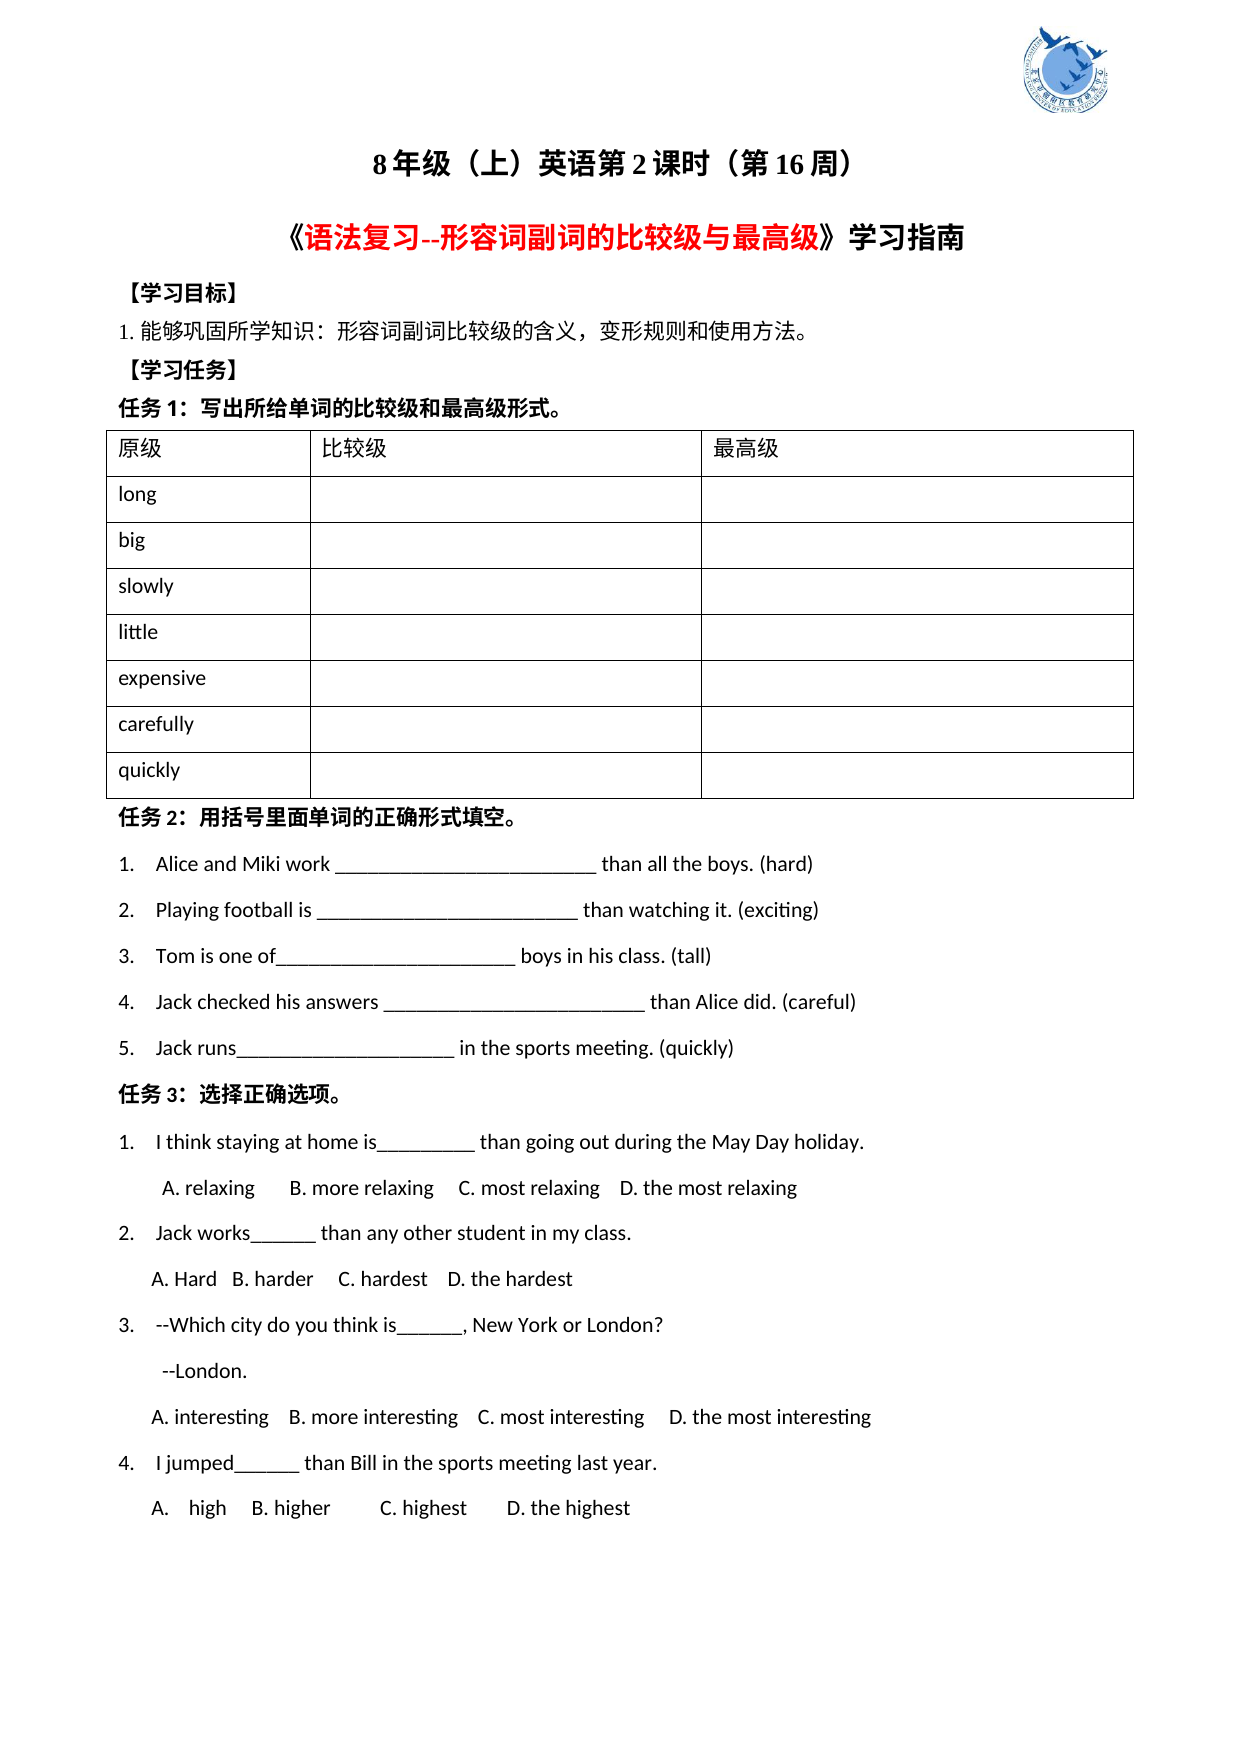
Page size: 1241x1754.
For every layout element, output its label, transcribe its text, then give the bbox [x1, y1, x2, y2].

table_cell quickly [107, 753, 310, 798]
text 任务1：写出所给单词的比较级和最高级形式。 [118, 391, 1122, 423]
list --Which city do you think is______, New York or London? [118, 1308, 1122, 1341]
table_cell [311, 707, 701, 752]
table_cell [311, 523, 701, 568]
list Jack checked his answers ________________________ than Alice did. (careful) [118, 985, 1122, 1017]
table_cell [311, 615, 701, 660]
text 任务2：用括号里面单词的正确形式填空。 [118, 799, 1122, 832]
list I think staying at home is_________ than going out during the May Day holiday. [118, 1125, 1122, 1157]
table_header 原级 [107, 431, 310, 476]
list Tom is one of______________________ boys in his class. (tall) [118, 939, 1122, 972]
table_cell big [107, 523, 310, 568]
table_cell [702, 661, 1133, 706]
text A. interesting B. more interesting C. most interesting D. the most interesting [118, 1400, 1122, 1432]
table_cell [702, 707, 1133, 752]
list high B. higher C. highest D. the highest [151, 1492, 1122, 1524]
table_header 比较级 [311, 431, 701, 476]
text 8年级（上）英语第2课时（第16周） [118, 129, 1122, 194]
list Jack works______ than any other student in my class. [118, 1217, 1122, 1249]
table_cell [702, 753, 1133, 798]
text A. Hard B. harder C. hardest D. the hardest [118, 1262, 1122, 1295]
table_cell [702, 477, 1133, 522]
table_cell carefully [107, 707, 310, 752]
table_cell [702, 569, 1133, 614]
table_cell slowly [107, 569, 310, 614]
table_header 最高级 [702, 431, 1133, 476]
text 《语法复习--形容词副词的比较级与最高级》学习指南 [118, 203, 1122, 268]
text --London. [118, 1354, 1122, 1387]
picture [1022, 26, 1107, 111]
table_cell [702, 523, 1133, 568]
table_cell expensive [107, 661, 310, 706]
text A. relaxing B. more relaxing C. most relaxing D. the most relaxing [118, 1171, 1122, 1203]
text 任务3：选择正确选项。 [118, 1077, 1122, 1109]
table_cell [311, 569, 701, 614]
text 【学习目标】 [118, 276, 1122, 308]
list 能够巩固所学知识：形容词副词比较级的含义，变形规则和使用方法。 [118, 314, 1122, 346]
table_cell [311, 477, 701, 522]
table_cell [311, 661, 701, 706]
table_cell long [107, 477, 310, 522]
list Playing football is ________________________ than watching it. (exciting) [118, 893, 1122, 926]
table_cell little [107, 615, 310, 660]
table_cell [702, 615, 1133, 660]
list I jumped______ than Bill in the sports meeting last year. [118, 1446, 1122, 1478]
table_cell [311, 753, 701, 798]
list Jack runs____________________ in the sports meeting. (quickly) [118, 1031, 1122, 1063]
list Alice and Miki work ________________________ than all the boys. (hard) [118, 847, 1122, 880]
text 【学习任务】 [118, 352, 1122, 385]
